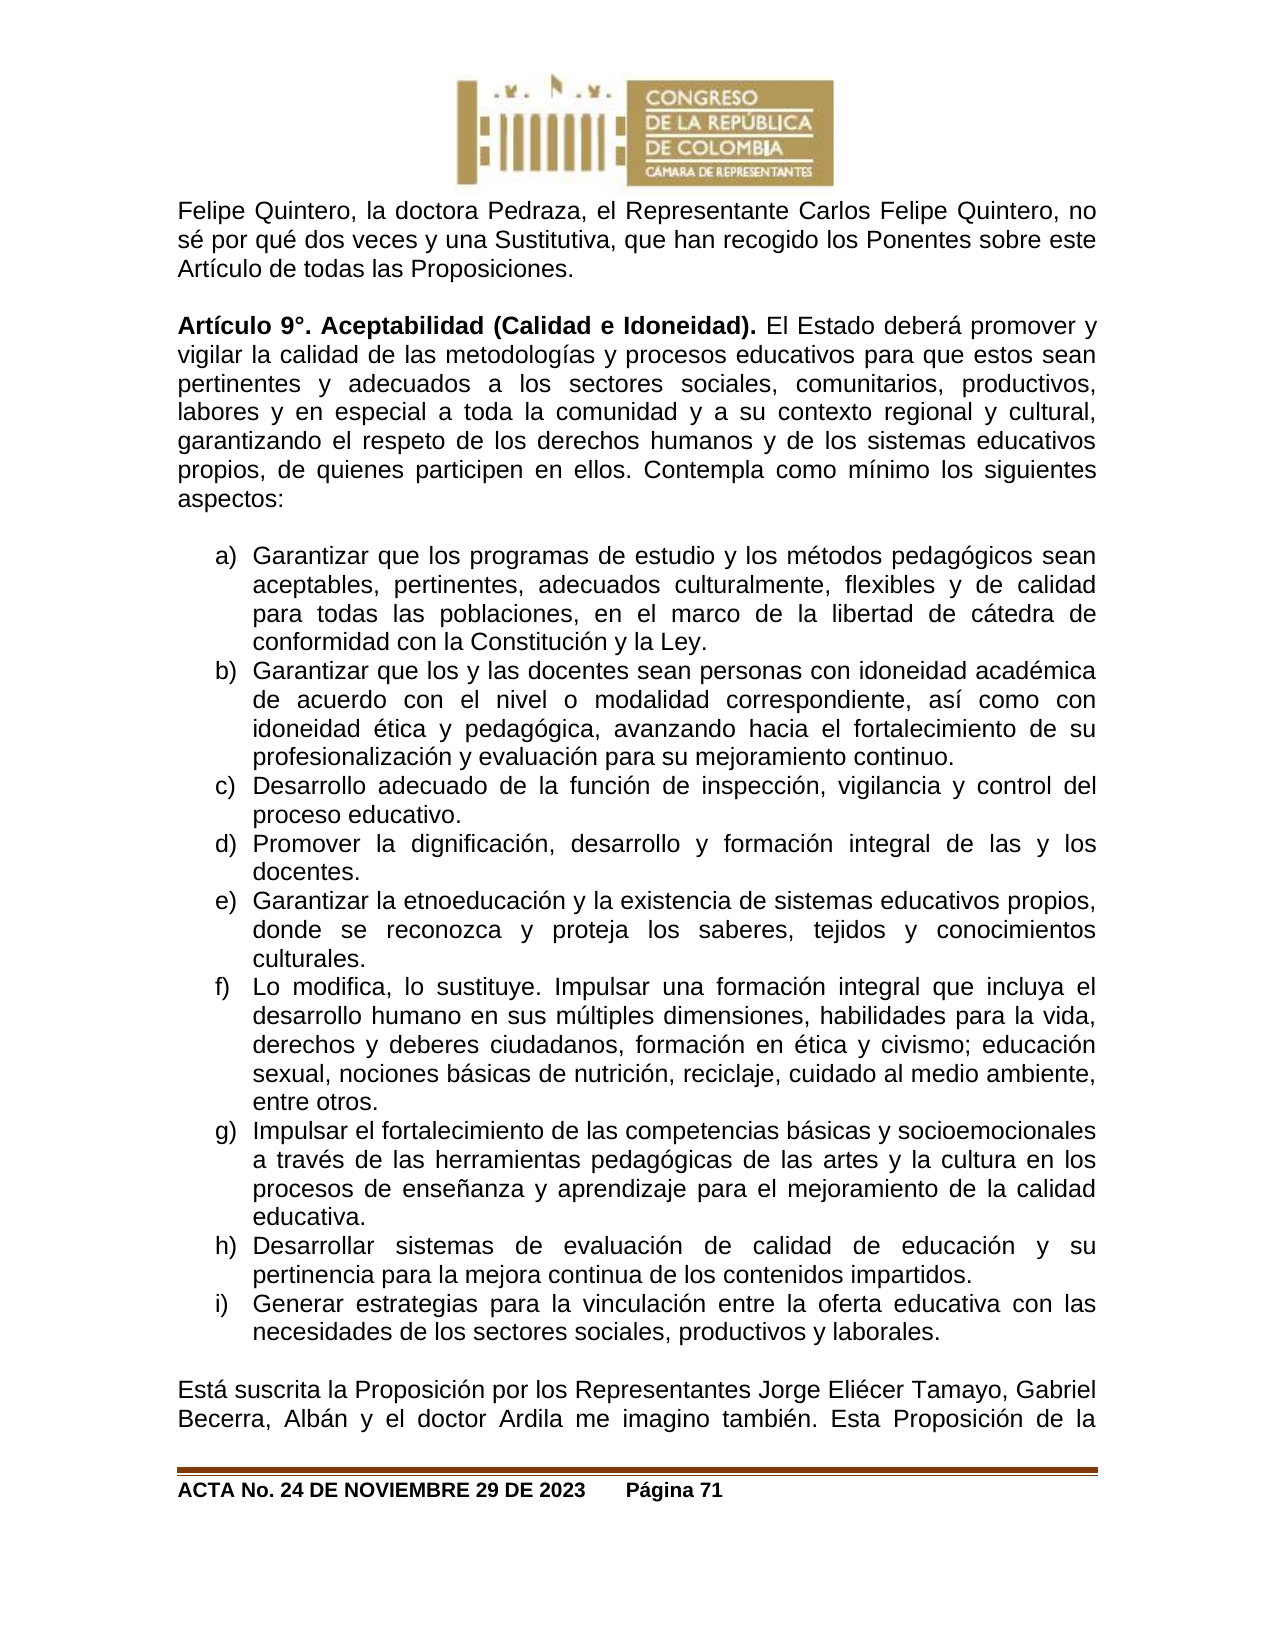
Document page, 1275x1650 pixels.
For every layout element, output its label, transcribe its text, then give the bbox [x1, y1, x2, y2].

list Generar estrategias para la vinculación entre la oferta educativa con las necesidades de los sectores sociales, productivos y laborales. [215, 1289, 1098, 1346]
list Promover la dignificación, desarrollo y formación integral de las y los docentes. [215, 829, 1098, 886]
picture [430, 73, 845, 197]
list Garantizar que los y las docentes sean personas con idoneidad académica de acuerdo con el nivel o modalidad correspondiente, así como con idoneidad ética y pedagógica, avanzando hacia el fortalecimiento de su profesionalización y evaluación para su mejoramiento continuo. [215, 656, 1098, 771]
list Desarrollo adecuado de la función de inspección, vigilancia y control del proceso educativo. [215, 771, 1098, 829]
list Lo modifica, lo sustituye. Impulsar una formación integral que incluya el desarrollo humano en sus múltiples dimensiones, habilidades para la vida, derechos y deberes ciudadanos, formación en ética y civismo; educación sexual, nociones básicas de nutrición, reciclaje, cuidado al medio ambiente, entre otros. [215, 972, 1098, 1116]
list Garantizar la etnoeducación y la existencia de sistemas educativos propios, donde se reconozca y proteja los saberes, tejidos y conocimientos culturales. [215, 886, 1098, 972]
text Artículo 9°. Aceptabilidad (Calidad e Idoneidad). El Estado deberá promover y vigilar la calidad de las metodologías y procesos educativos para que estos sean pertinentes y adecuados a los sectores sociales, comunitarios, productivos, labores y en especial a toda la comunidad y a su contexto regional y cultural, garantizando el respeto de los derechos humanos y de los sistemas educativos propios, de quienes participen en ellos. Contempla como mínimo los siguientes aspectos: [177, 311, 1098, 512]
list Impulsar el fortalecimiento de las competencias básicas y socioemocionales a través de las herramientas pedagógicas de las artes y la cultura en los procesos de enseñanza y aprendizaje para el mejoramiento de la calidad educativa. [215, 1116, 1098, 1231]
list Desarrollar sistemas de evaluación de calidad de educación y su pertinencia para la mejora continua de los contenidos impartidos. [215, 1231, 1098, 1289]
list Garantizar que los programas de estudio y los métodos pedagógicos sean aceptables, pertinentes, adecuados culturalmente, flexibles y de calidad para todas las poblaciones, en el marco de la libertad de cátedra de conformidad con la Constitución y la Ley. [215, 541, 1098, 656]
